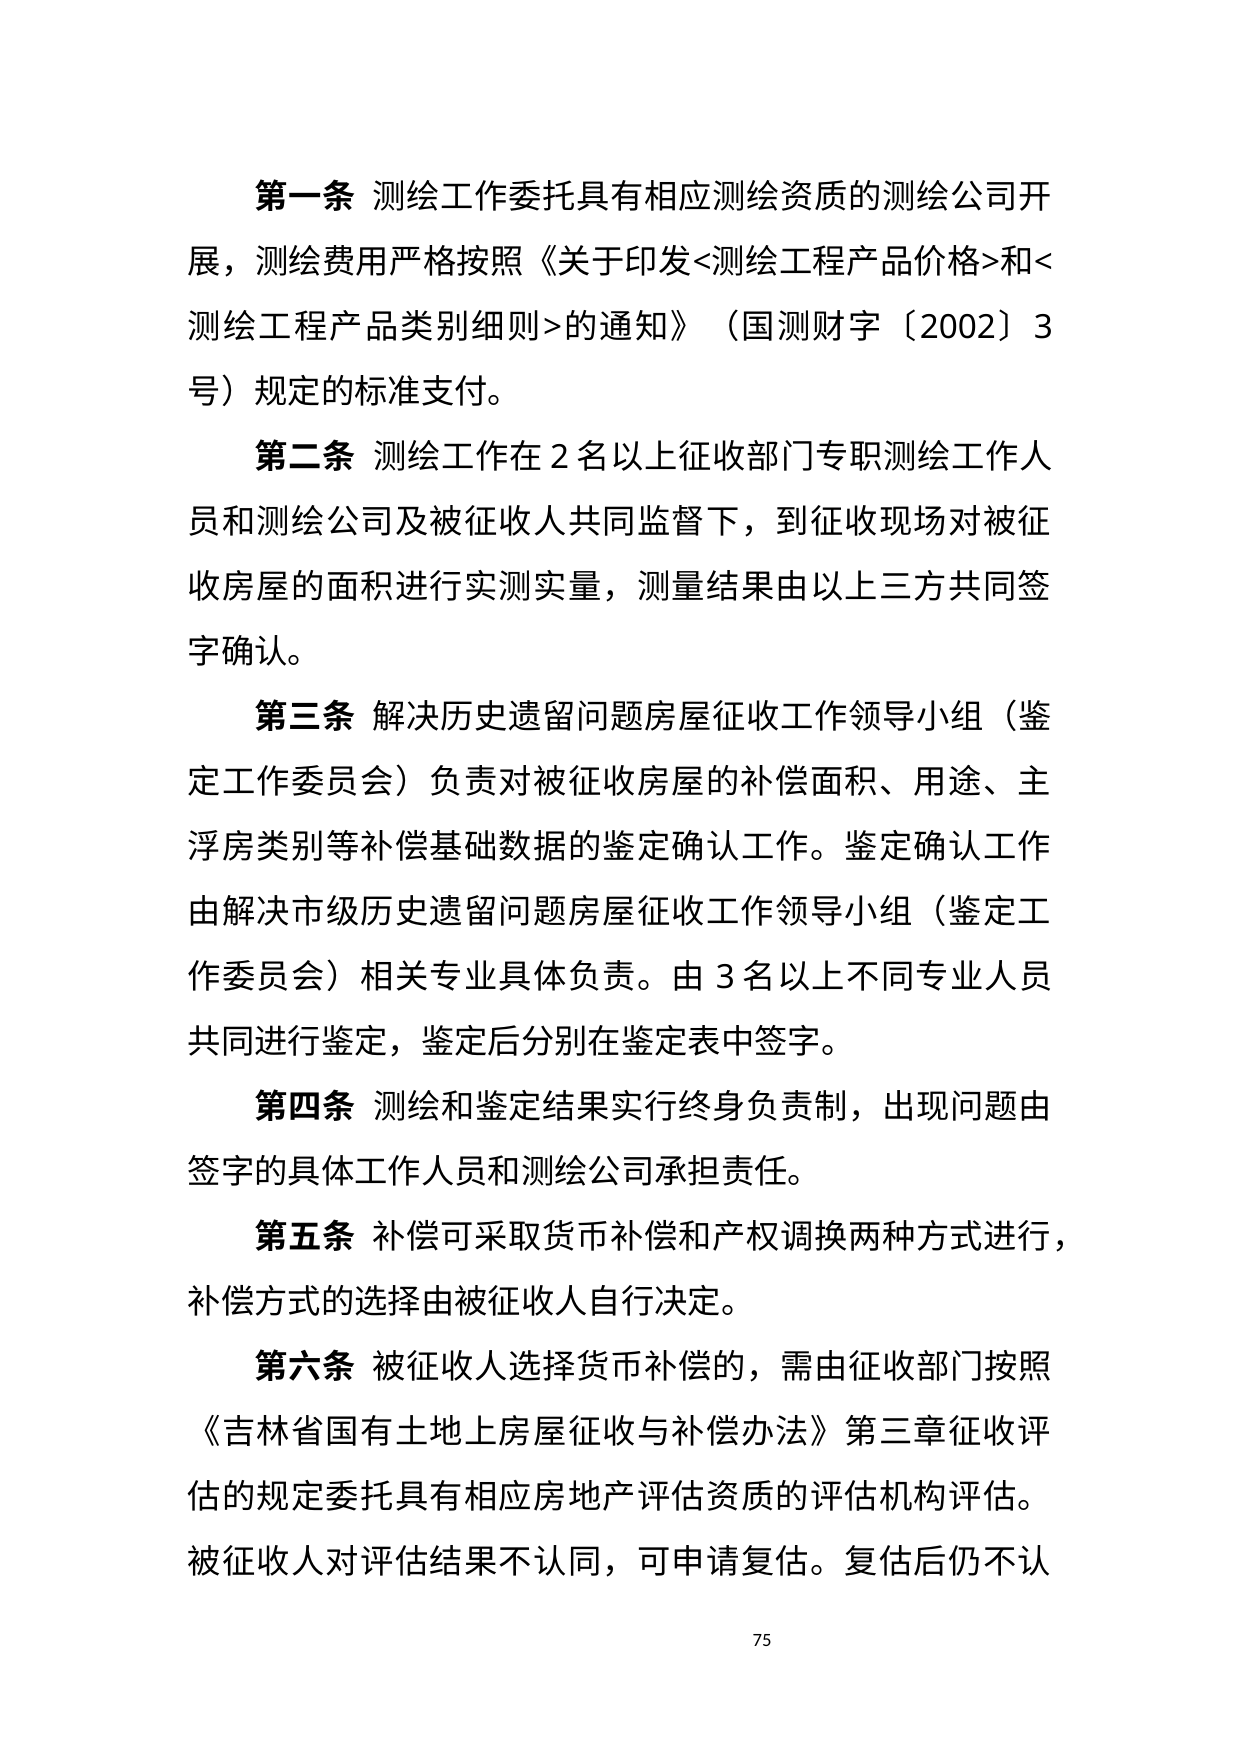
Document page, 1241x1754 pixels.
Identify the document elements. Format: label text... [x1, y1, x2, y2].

text 第五条 补偿可采取货币补偿和产权调换两种方式进行，补偿方式的选择由被征收人自行决定。 [187, 1202, 1053, 1332]
text 第二条 测绘工作在2名以上征收部门专职测绘工作人员和测绘公司及被征收人共同监督下，到征收现场对被征收房屋的面积进行实测实量，测量结果由以上三方共同签字确认。 [187, 422, 1053, 682]
text 第三条 解决历史遗留问题房屋征收工作领导小组（鉴定工作委员会）负责对被征收房屋的补偿面积、用途、主浮房类别等补偿基础数据的鉴定确认工作。鉴定确认工作由解决市级历史遗留问题房屋征收工作领导小组（鉴定工作委员会）相关专业具体负责。由 3名以上不同专业人员共同进行鉴定，鉴定后分别在鉴定表中签字。 [187, 682, 1053, 1072]
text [187, 1332, 1053, 1592]
text 第一条 测绘工作委托具有相应测绘资质的测绘公司开展，测绘费用严格按照《关于印发<测绘工程产品价格>和<测绘工程产品类别细则>的通知》（国测财字〔2002〕3号）规定的标准支付。 [187, 162, 1053, 422]
text 第四条 测绘和鉴定结果实行终身负责制，出现问题由签字的具体工作人员和测绘公司承担责任。 [187, 1072, 1053, 1202]
